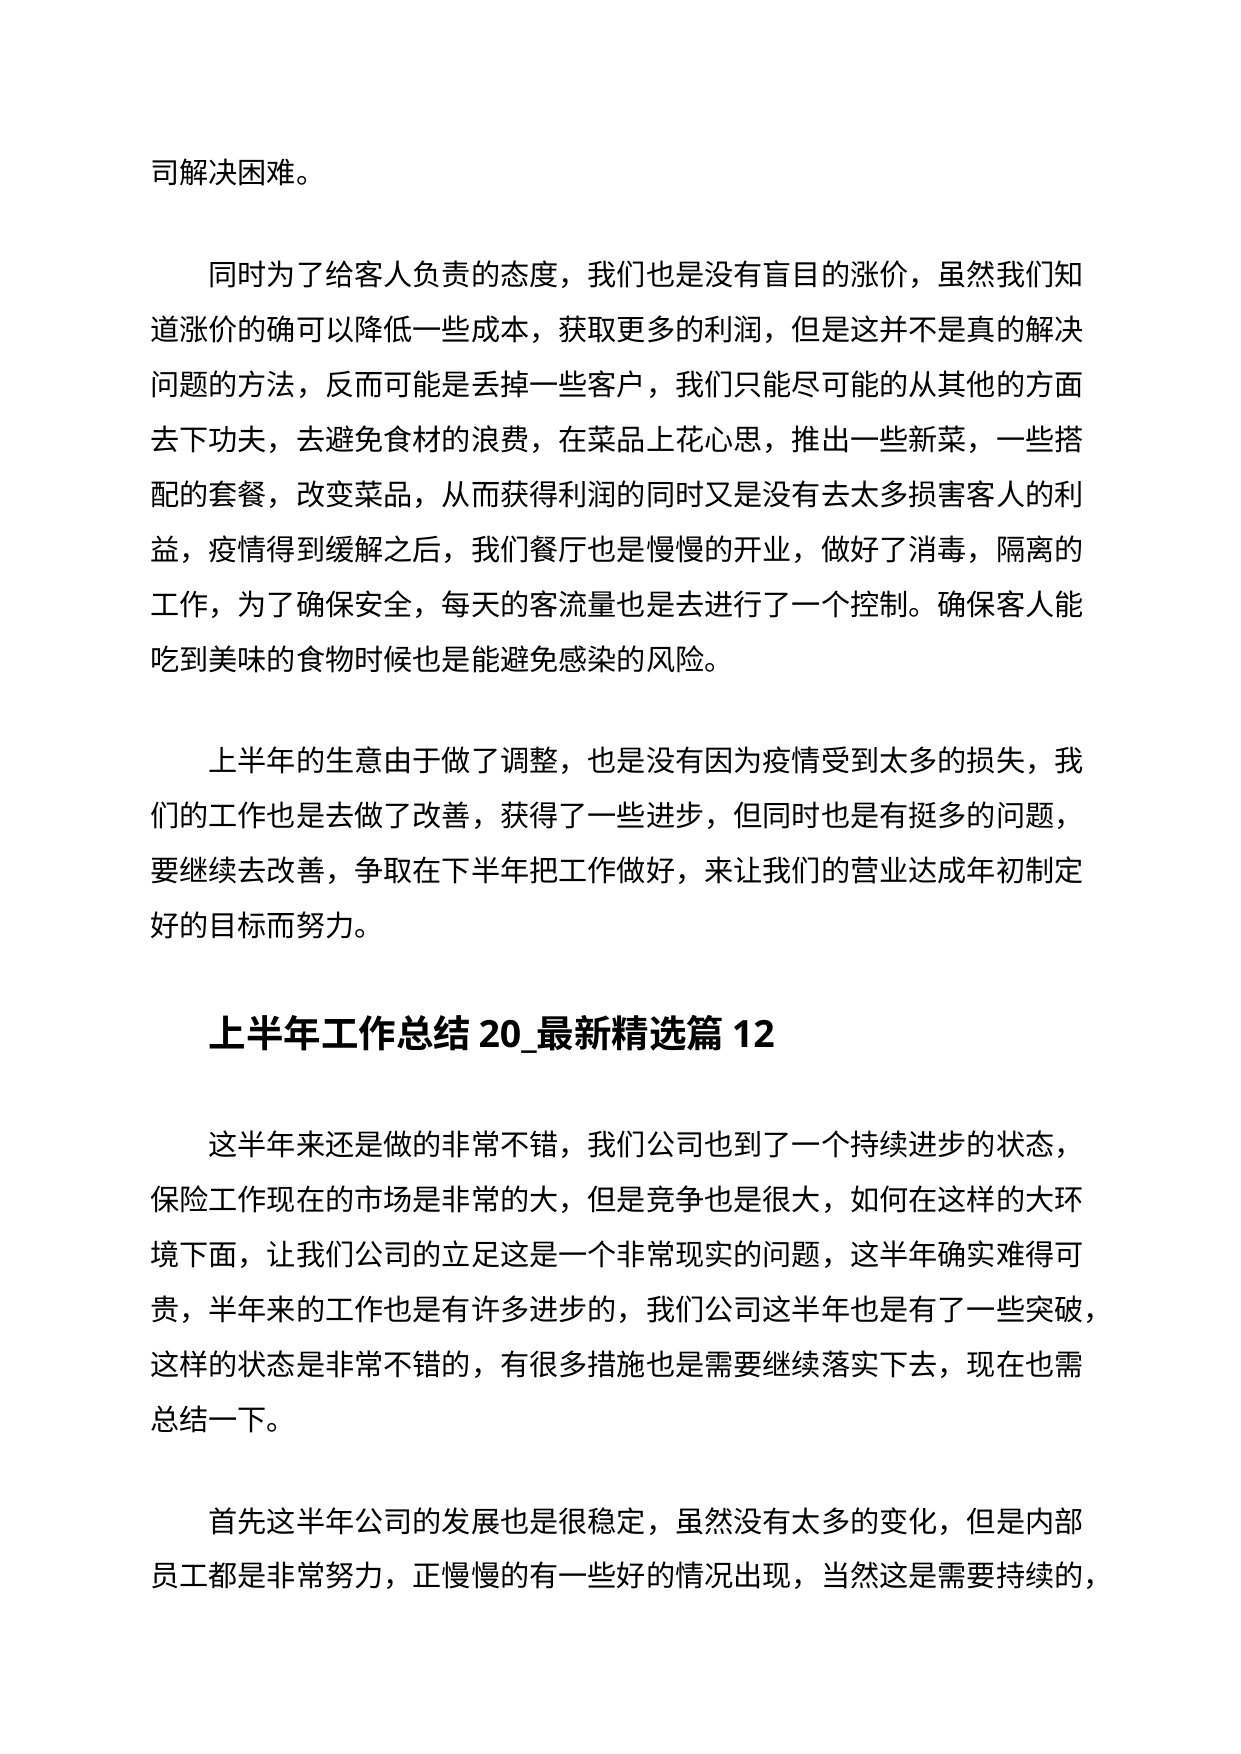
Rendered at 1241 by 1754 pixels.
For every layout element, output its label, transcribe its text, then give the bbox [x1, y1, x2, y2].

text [150, 150, 1090, 192]
text 上半年工作总结20_最新精选篇12 [150, 1004, 1090, 1059]
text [150, 1498, 1090, 1595]
text 同时为了给客人负责的态度，我们也是没有盲目的涨价，虽然我们知道涨价的确可以降低一些成本，获取更多的利润，但是这并不是真的解决问题的方法，反而可能是丢掉一些客户，我们只能尽可能的从其他的方面去下功夫，去避免食材的浪费，在菜品上花心思，推出一些新菜，一些搭配的套餐，改变菜品，从而获得利润的同时又是没有去太多损害客人的利益，疫情得到缓解之后，我们餐厅也是慢慢的开业，做好了消毒，隔离的工作，为了确保安全，每天的客流量也是去进行了一个控制。确保客人能吃到美味的食物时候也是能避免感染的风险。 [150, 252, 1090, 678]
text 上半年的生意由于做了调整，也是没有因为疫情受到太多的损失，我们的工作也是去做了改善，获得了一些进步，但同时也是有挺多的问题，要继续去改善，争取在下半年把工作做好，来让我们的营业达成年初制定好的目标而努力。 [150, 738, 1090, 945]
text 这半年来还是做的非常不错，我们公司也到了一个持续进步的状态，保险工作现在的市场是非常的大，但是竞争也是很大，如何在这样的大环境下面，让我们公司的立足这是一个非常现实的问题，这半年确实难得可贵，半年来的工作也是有许多进步的，我们公司这半年也是有了一些突破，这样的状态是非常不错的，有很多措施也是需要继续落实下去，现在也需总结一下。 [150, 1122, 1090, 1439]
